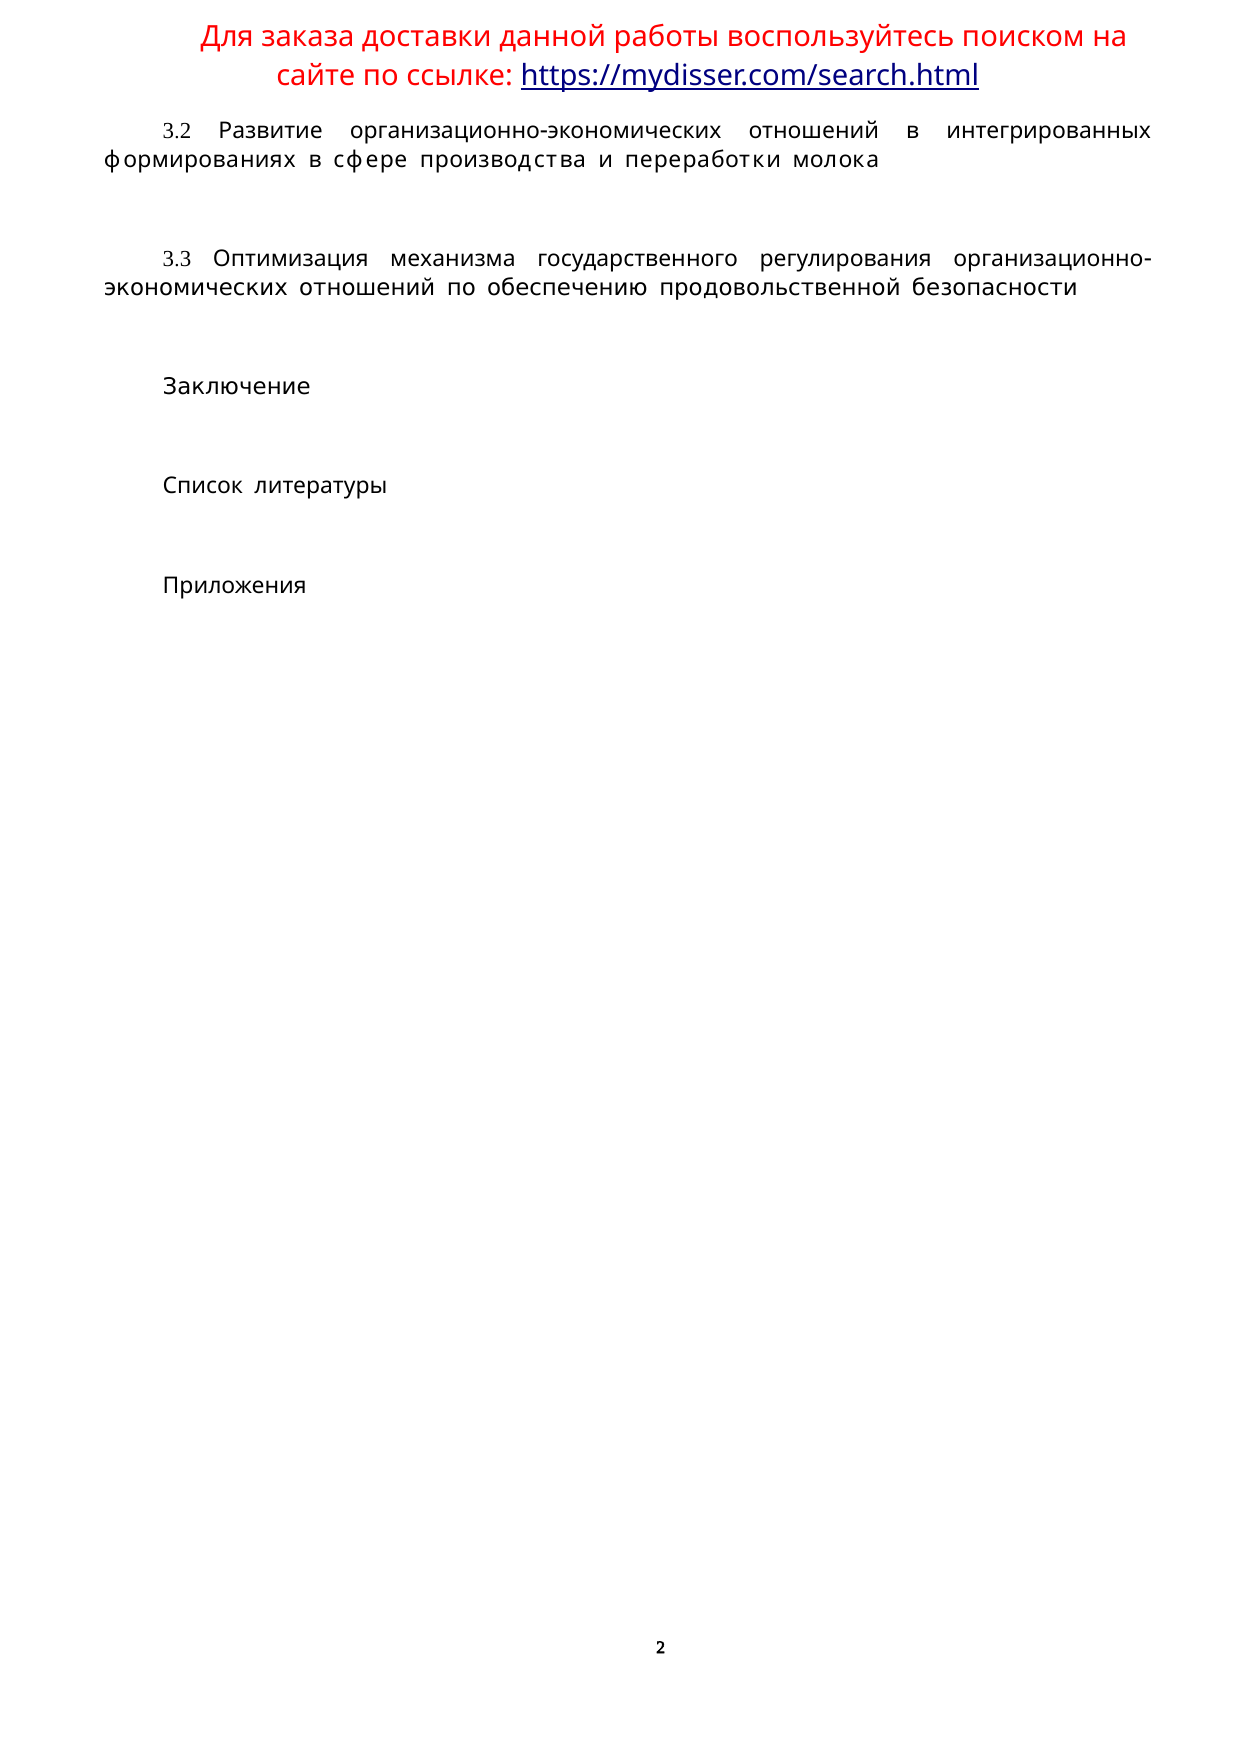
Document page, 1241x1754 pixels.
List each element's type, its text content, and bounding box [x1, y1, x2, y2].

text Заключение [103, 371, 1152, 399]
text Приложения [103, 569, 1152, 598]
text 3.2 Развитие организационно-экономических отношений в интегрированных формированиях в сфере производства и переработки молока [103, 115, 1152, 172]
text 3.3 Оптимизация механизма государственного регулирования организационно-экономических отношений по обеспечению продовольственной безопасности [103, 243, 1152, 300]
text Список литературы [103, 470, 1152, 499]
